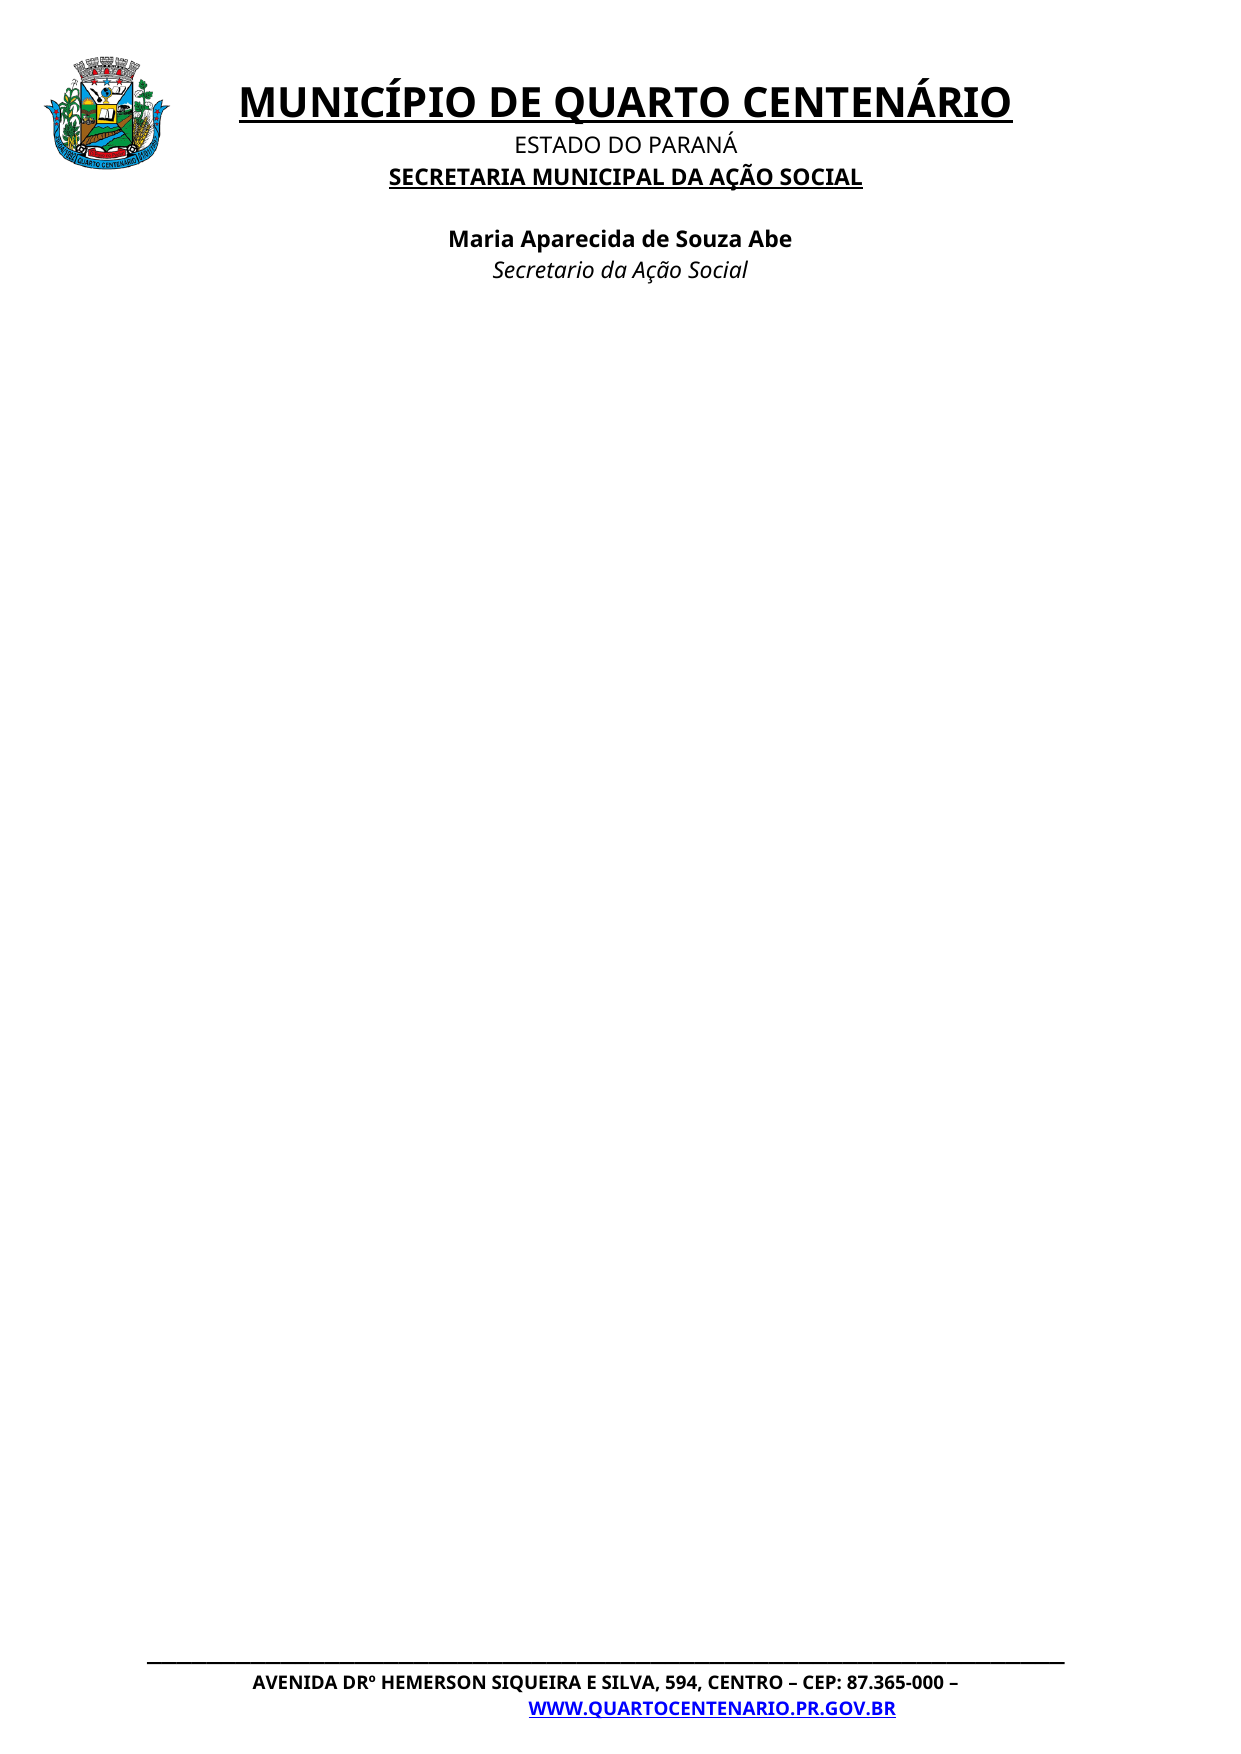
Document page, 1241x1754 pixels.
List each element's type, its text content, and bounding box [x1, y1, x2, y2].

picture [34, 48, 173, 180]
text Maria Aparecida de Souza Abe [75, 223, 1165, 254]
text Secretario da Ação Social [75, 254, 1165, 286]
